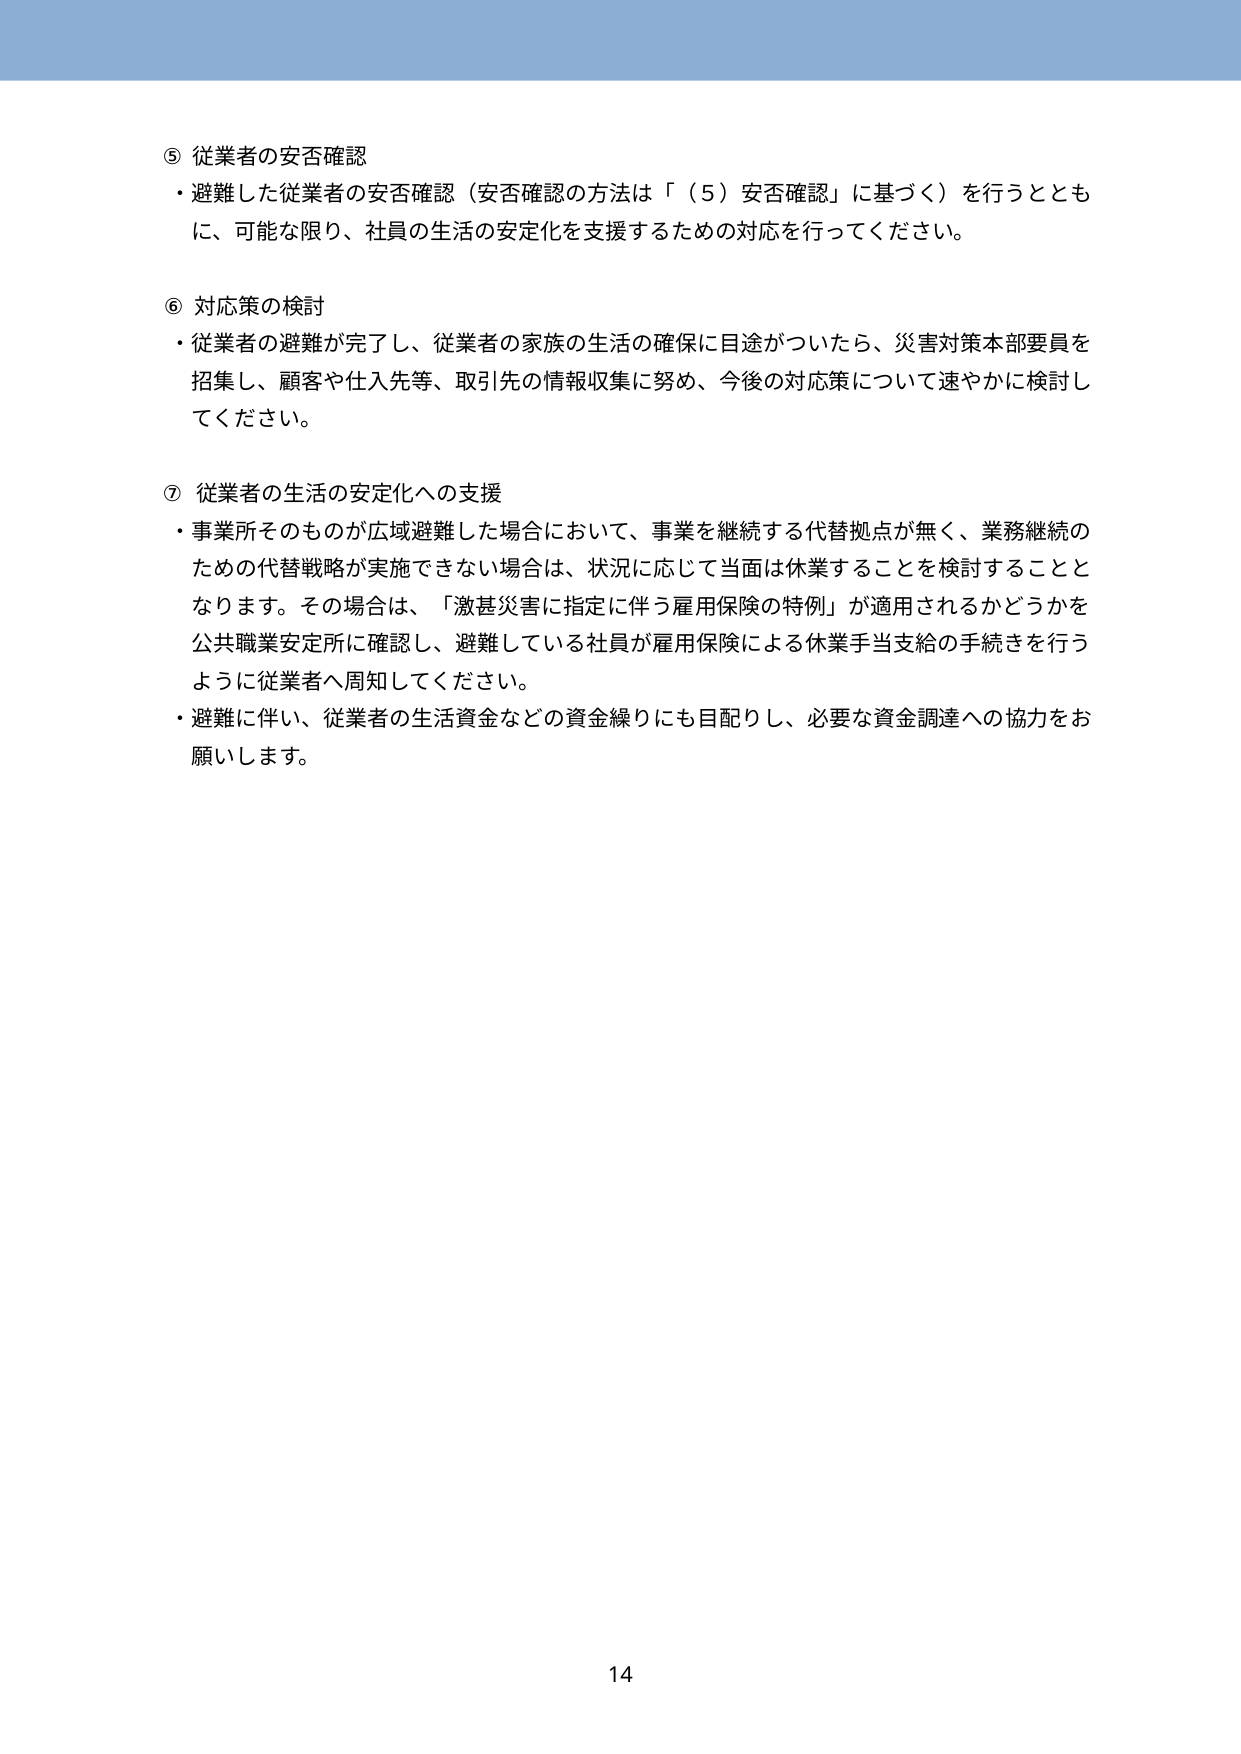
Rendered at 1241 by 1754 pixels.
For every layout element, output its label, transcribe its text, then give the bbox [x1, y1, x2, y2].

list 対応策の検討 [164, 286, 1092, 323]
list 従業者の安否確認 [162, 136, 1092, 173]
text ・避難に伴い、従業者の生活資金などの資金繰りにも目配りし、必要な資金調達への協力をお願いします。 [169, 698, 1092, 773]
list 従業者の生活の安定化への支援 [162, 473, 1092, 511]
text ・避難した従業者の安否確認（安否確認の方法は「（５）安否確認」に基づく）を行うとともに、可能な限り、社員の生活の安定化を支援するための対応を行ってください。 [169, 173, 1092, 248]
text ・従業者の避難が完了し、従業者の家族の生活の確保に目途がついたら、災害対策本部要員を招集し、顧客や仕入先等、取引先の情報収集に努め、今後の対応策について速やかに検討してください。 [169, 323, 1092, 436]
text ・事業所そのものが広域避難した場合において、事業を継続する代替拠点が無く、業務継続のための代替戦略が実施できない場合は、状況に応じて当面は休業することを検討することとなります。その場合は、「激甚災害に指定に伴う雇用保険の特例」が適用されるかどうかを公共職業安定所に確認し、避難している社員が雇用保険による休業手当支給の手続きを行うように従業者へ周知してください。 [169, 511, 1092, 698]
